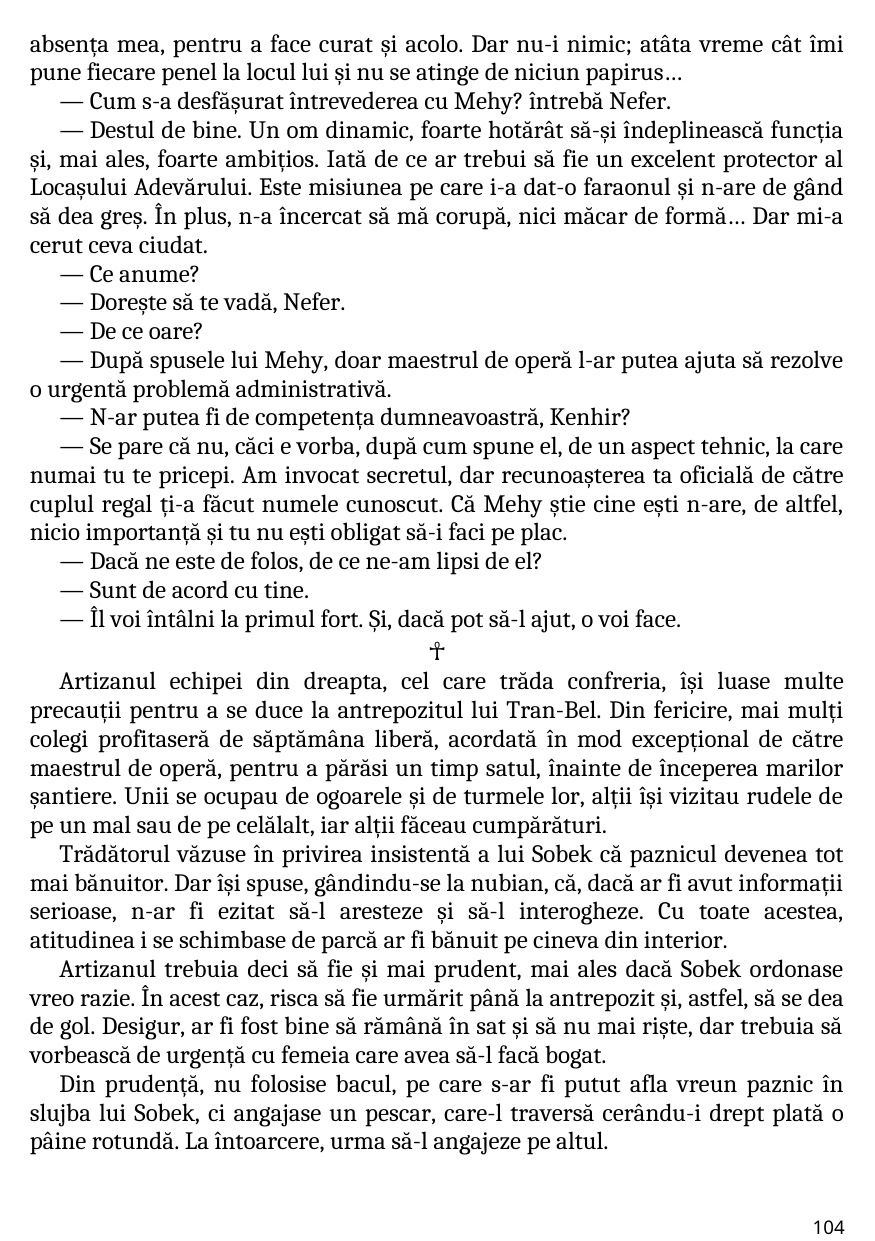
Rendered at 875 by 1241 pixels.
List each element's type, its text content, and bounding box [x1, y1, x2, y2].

text ☥ [29, 633, 844, 667]
text Trădătorul văzuse în privirea insistentă a lui Sobek că paznicul devenea tot mai bănuitor. Dar își spuse, gândindu-se la nubian, că, dacă ar fi avut informații serioase, n-ar fi ezitat să-l aresteze și să-l interogheze. Cu toate acestea, atitudinea i se schimbase de parcă ar fi bănuit pe cineva din interior. [29, 840, 844, 955]
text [29, 29, 844, 87]
text — Ce anume? [29, 259, 844, 288]
text — După spusele lui Mehy, doar maestrul de operă l-ar putea ajuta să rezolve o urgentă problemă administrativă. [29, 346, 844, 403]
text — Cum s-a desfășurat întrevederea cu Mehy? întrebă Nefer. [29, 87, 844, 116]
text Artizanul trebuia deci să fie și mai prudent, mai ales dacă Sobek ordonase vreo razie. În acest caz, risca să fie urmărit până la antrepozit și, astfel, să se dea de gol. Desigur, ar fi fost bine să rămână în sat și să nu mai riște, dar trebuia să vorbească de urgență cu femeia care avea să-l facă bogat. [29, 955, 844, 1070]
text — Dacă ne este de folos, de ce ne-am lipsi de el? [29, 547, 844, 576]
text Artizanul echipei din dreapta, cel care trăda confreria, își luase multe precauții pentru a se duce la antrepozitul lui Tran-Bel. Din fericire, mai mulți colegi profitaseră de săptămâna liberă, acordată în mod excepțional de către maestrul de operă, pentru a părăsi un timp satul, înainte de începerea marilor șantiere. Unii se ocupau de ogoarele și de turmele lor, alții își vizitau rudele de pe un mal sau de pe celălalt, iar alții făceau cumpărături. [29, 667, 844, 840]
text — Sunt de acord cu tine. [29, 576, 844, 604]
text — De ce oare? [29, 317, 844, 346]
text — Se pare că nu, căci e vorba, după cum spune el, de un aspect tehnic, la care numai tu te pricepi. Am invocat secretul, dar recunoașterea ta oficială de către cuplul regal ți-a făcut numele cunoscut. Că Mehy știe cine ești n-are, de altfel, nicio importanță și tu nu ești obligat să-i faci pe plac. [29, 432, 844, 547]
text — N-ar putea fi de competența dumneavoastră, Kenhir? [29, 403, 844, 432]
text — Dorește să te vadă, Nefer. [29, 288, 844, 317]
text — Destul de bine. Un om dinamic, foarte hotărât să-și îndeplinească funcția și, mai ales, foarte ambițios. Iată de ce ar trebui să fie un excelent protector al Locașului Adevărului. Este misiunea pe care i-a dat-o faraonul și n-are de gând să dea greș. În plus, n-a încercat să mă corupă, nici măcar de formă… Dar mi-a cerut ceva ciudat. [29, 116, 844, 259]
text — Îl voi întâlni la primul fort. Și, dacă pot să-l ajut, o voi face. [29, 604, 844, 633]
text Din prudență, nu folosise bacul, pe care s-ar fi putut afla vreun paznic în slujba lui Sobek, ci angajase un pescar, care-l traversă cerându-i drept plată o pâine rotundă. La întoarcere, urma să-l angajeze pe altul. [29, 1070, 844, 1156]
